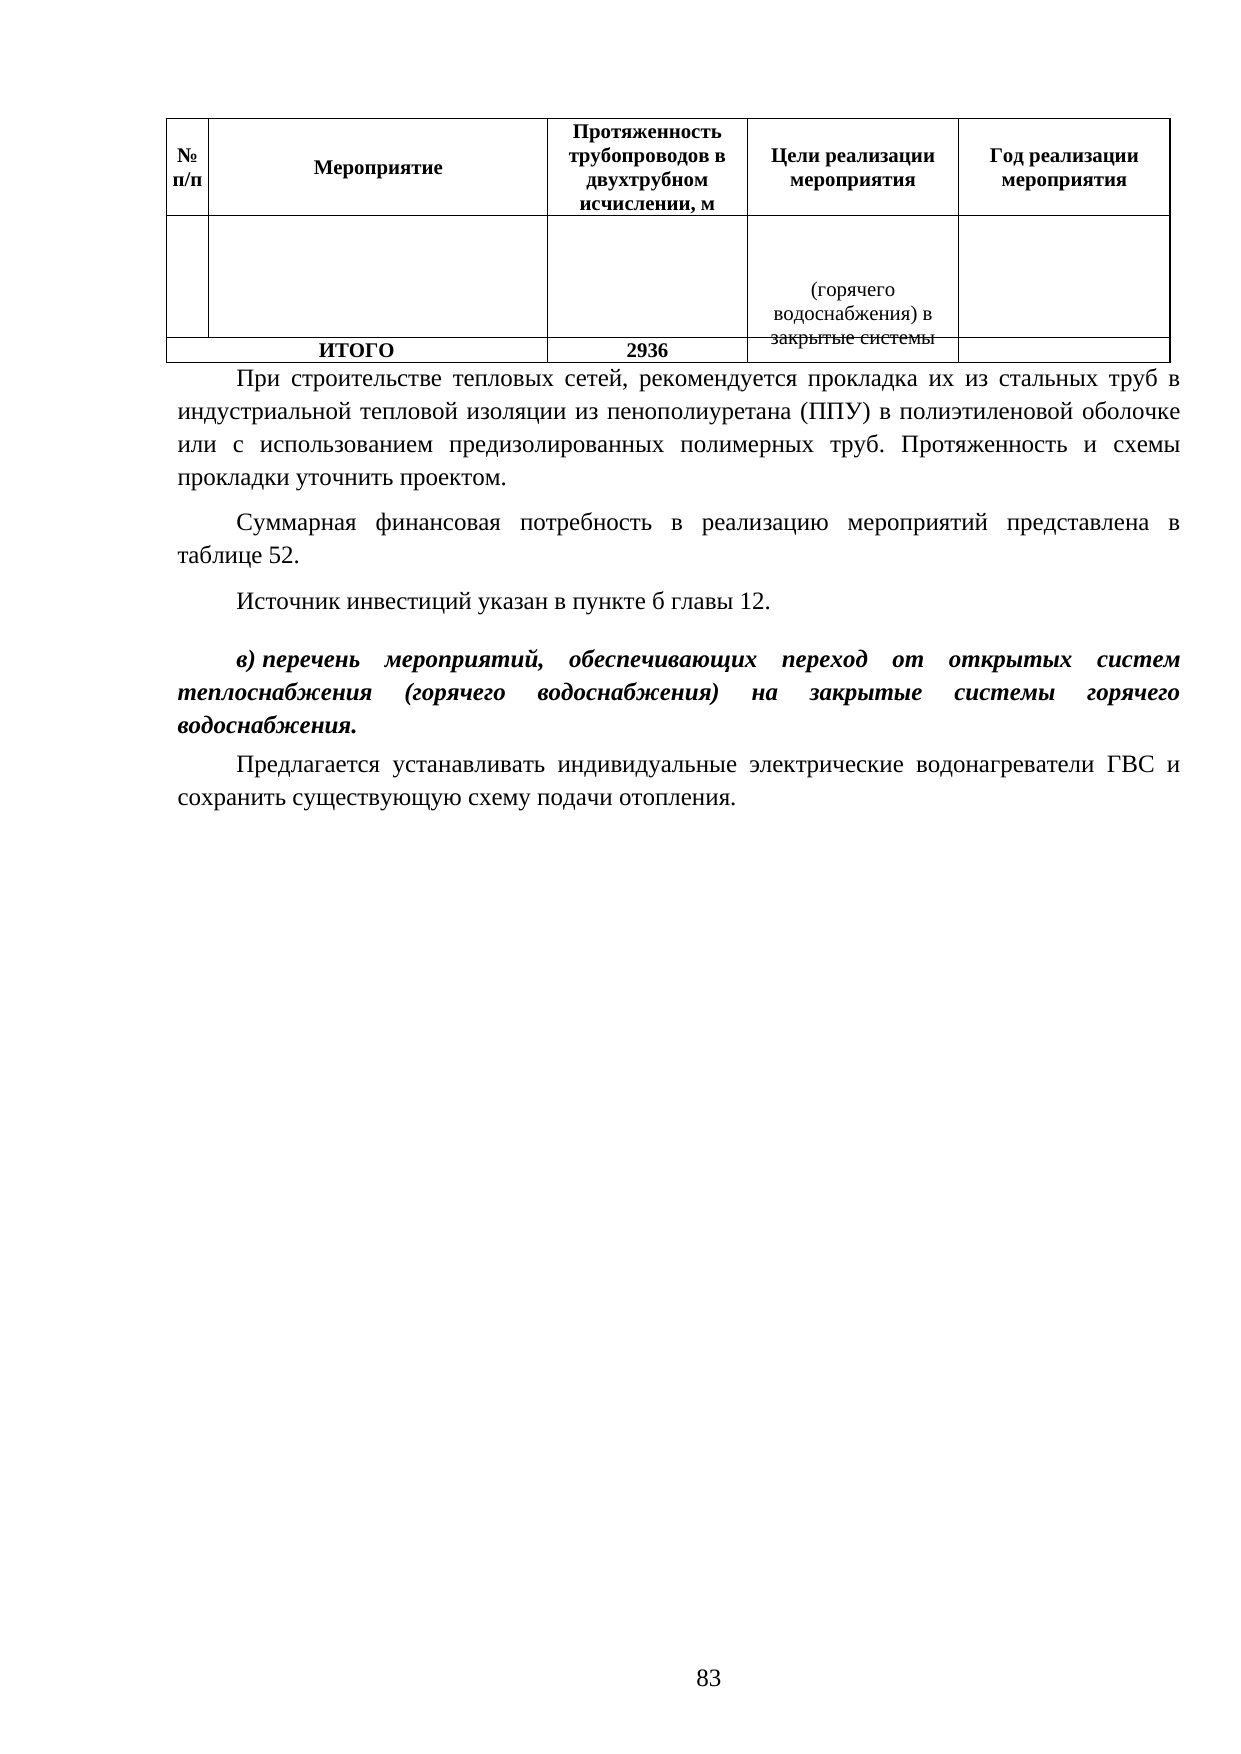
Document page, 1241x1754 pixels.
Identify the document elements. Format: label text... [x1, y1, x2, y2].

text Предлагается устанавливать индивидуальные электрические водонагреватели ГВС и сохранить существующую схему подачи отопления. [177, 749, 1181, 811]
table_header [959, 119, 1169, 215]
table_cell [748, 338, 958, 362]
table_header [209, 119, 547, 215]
subtitle в) перечень мероприятий, обеспечивающих переход от открытых систем теплоснабжения (горячего водоснабжения) на закрытые системы горячего водоснабжения. [177, 644, 1181, 739]
text При строительстве тепловых сетей, рекомендуется прокладка их из стальных труб в индустриальной тепловой изоляции из пенополиуретана (ППУ) в полиэтиленовой оболочке или с использованием предизолированных полимерных труб. Протяженность и схемы прокладки уточнить проектом. [177, 363, 1181, 491]
text Суммарная финансовая потребность в реализацию мероприятий представлена в таблице 52. [177, 507, 1181, 569]
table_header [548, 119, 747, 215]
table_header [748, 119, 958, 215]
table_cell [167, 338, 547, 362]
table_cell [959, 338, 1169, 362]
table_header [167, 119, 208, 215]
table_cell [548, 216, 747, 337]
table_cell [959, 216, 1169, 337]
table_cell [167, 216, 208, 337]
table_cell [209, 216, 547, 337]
text Источник инвестиций указан в пункте б главы 12. [177, 586, 1181, 615]
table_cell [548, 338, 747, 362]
